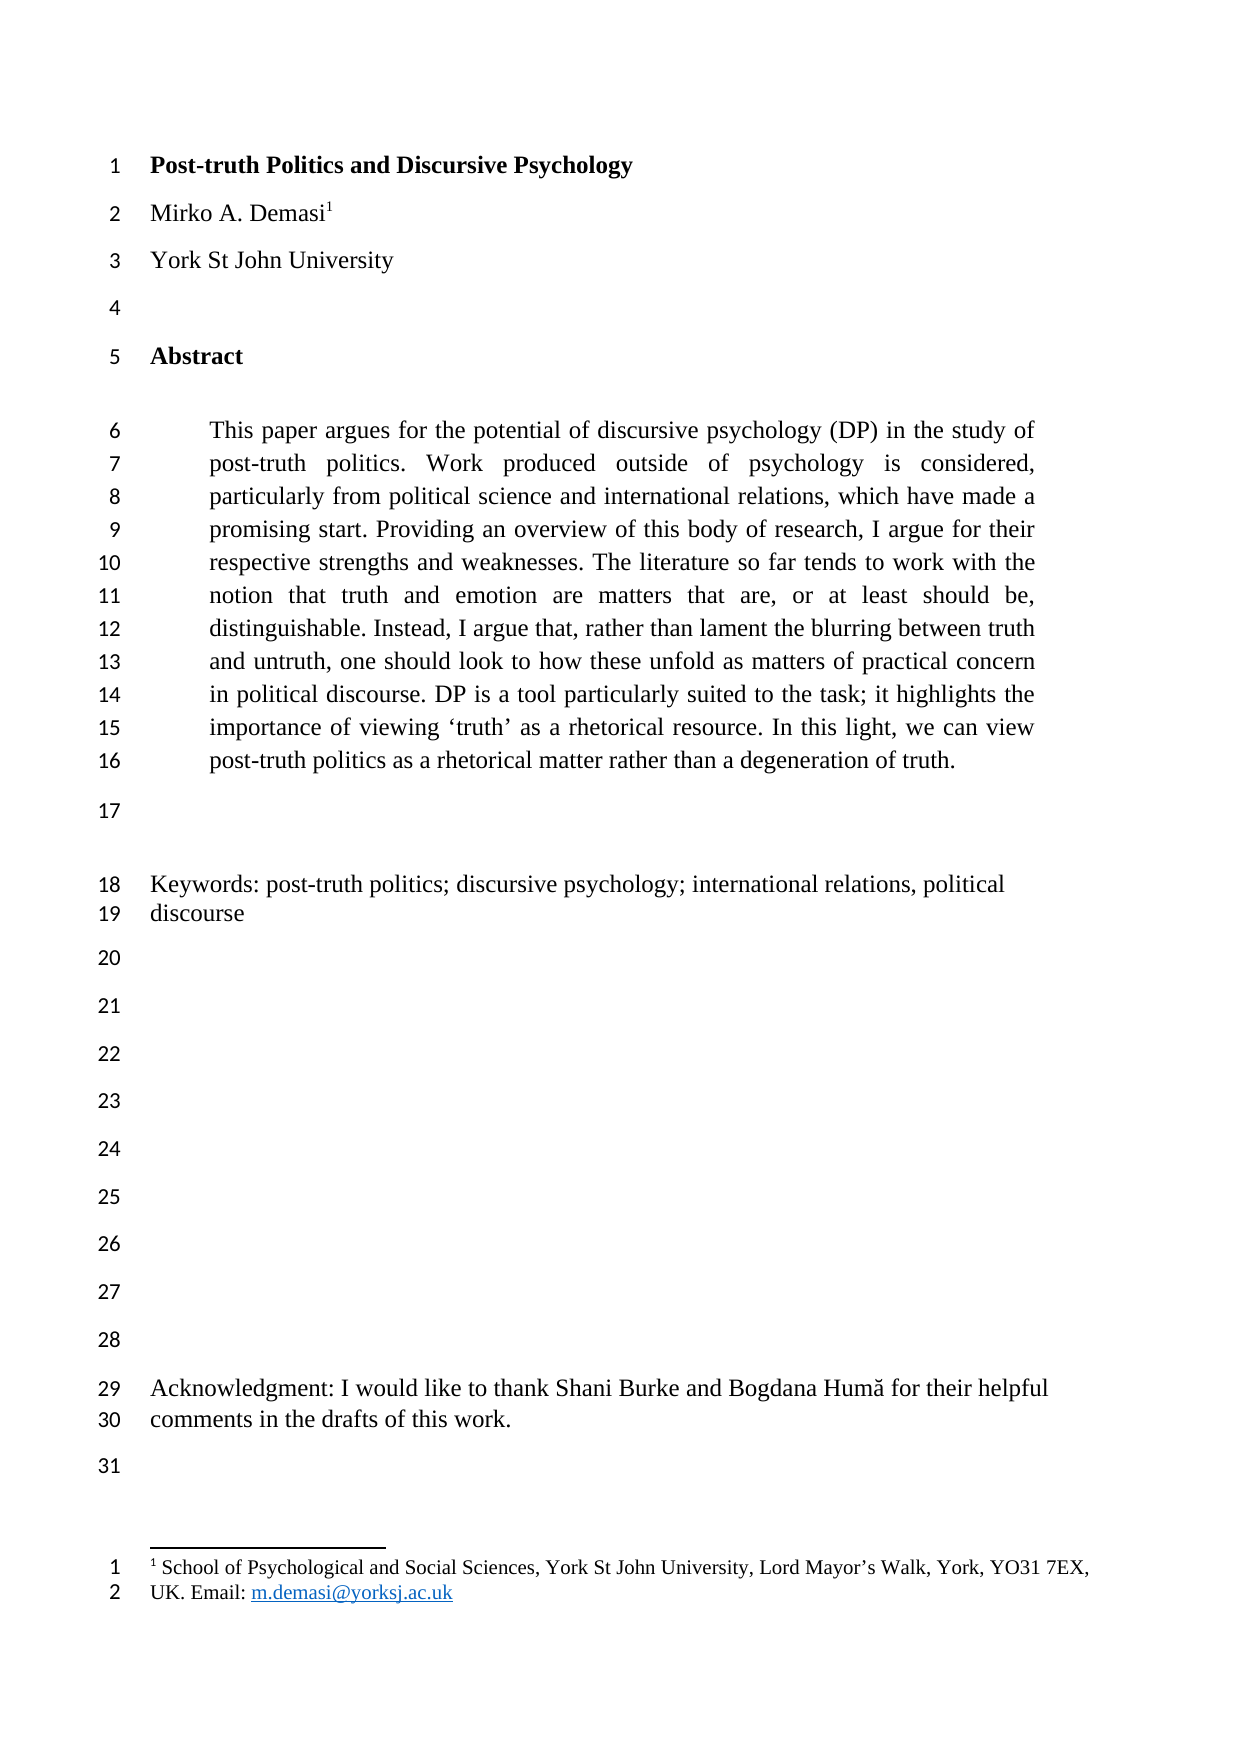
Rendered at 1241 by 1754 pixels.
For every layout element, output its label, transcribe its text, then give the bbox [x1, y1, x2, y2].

text Acknowledgment: I would like to thank Shani Burke and Bogdana Humă for their helpful comments in the drafts of this work. [150, 1373, 1090, 1432]
text Mirko A. Demasi [150, 198, 1090, 226]
text Abstract [150, 341, 1090, 369]
text York St John University [150, 245, 1090, 274]
text This paper argues for the potential of discursive psychology (DP) in the study of post-truth politics. Work produced outside of psychology is considered, particularly from political science and international relations, which have made a promising start. Providing an overview of this body of research, I argue for their respective strengths and weaknesses. The literature so far tends to work with the notion that truth and emotion are matters that are, or at least should be, distinguishable. Instead, I argue that, rather than lament the blurring between truth and untruth, one should look to how these unfold as matters of practical concern in political discourse. DP is a tool particularly suited to the task; it highlights the importance of viewing ‘truth’ as a rhetorical resource. In this light, we can view post-truth politics as a rhetorical matter rather than a degeneration of truth. [209, 415, 1036, 774]
text Keywords: post-truth politics; discursive psychology; international relations, political discourse [150, 869, 1090, 927]
text Post-truth Politics and Discursive Psychology [150, 150, 1090, 179]
